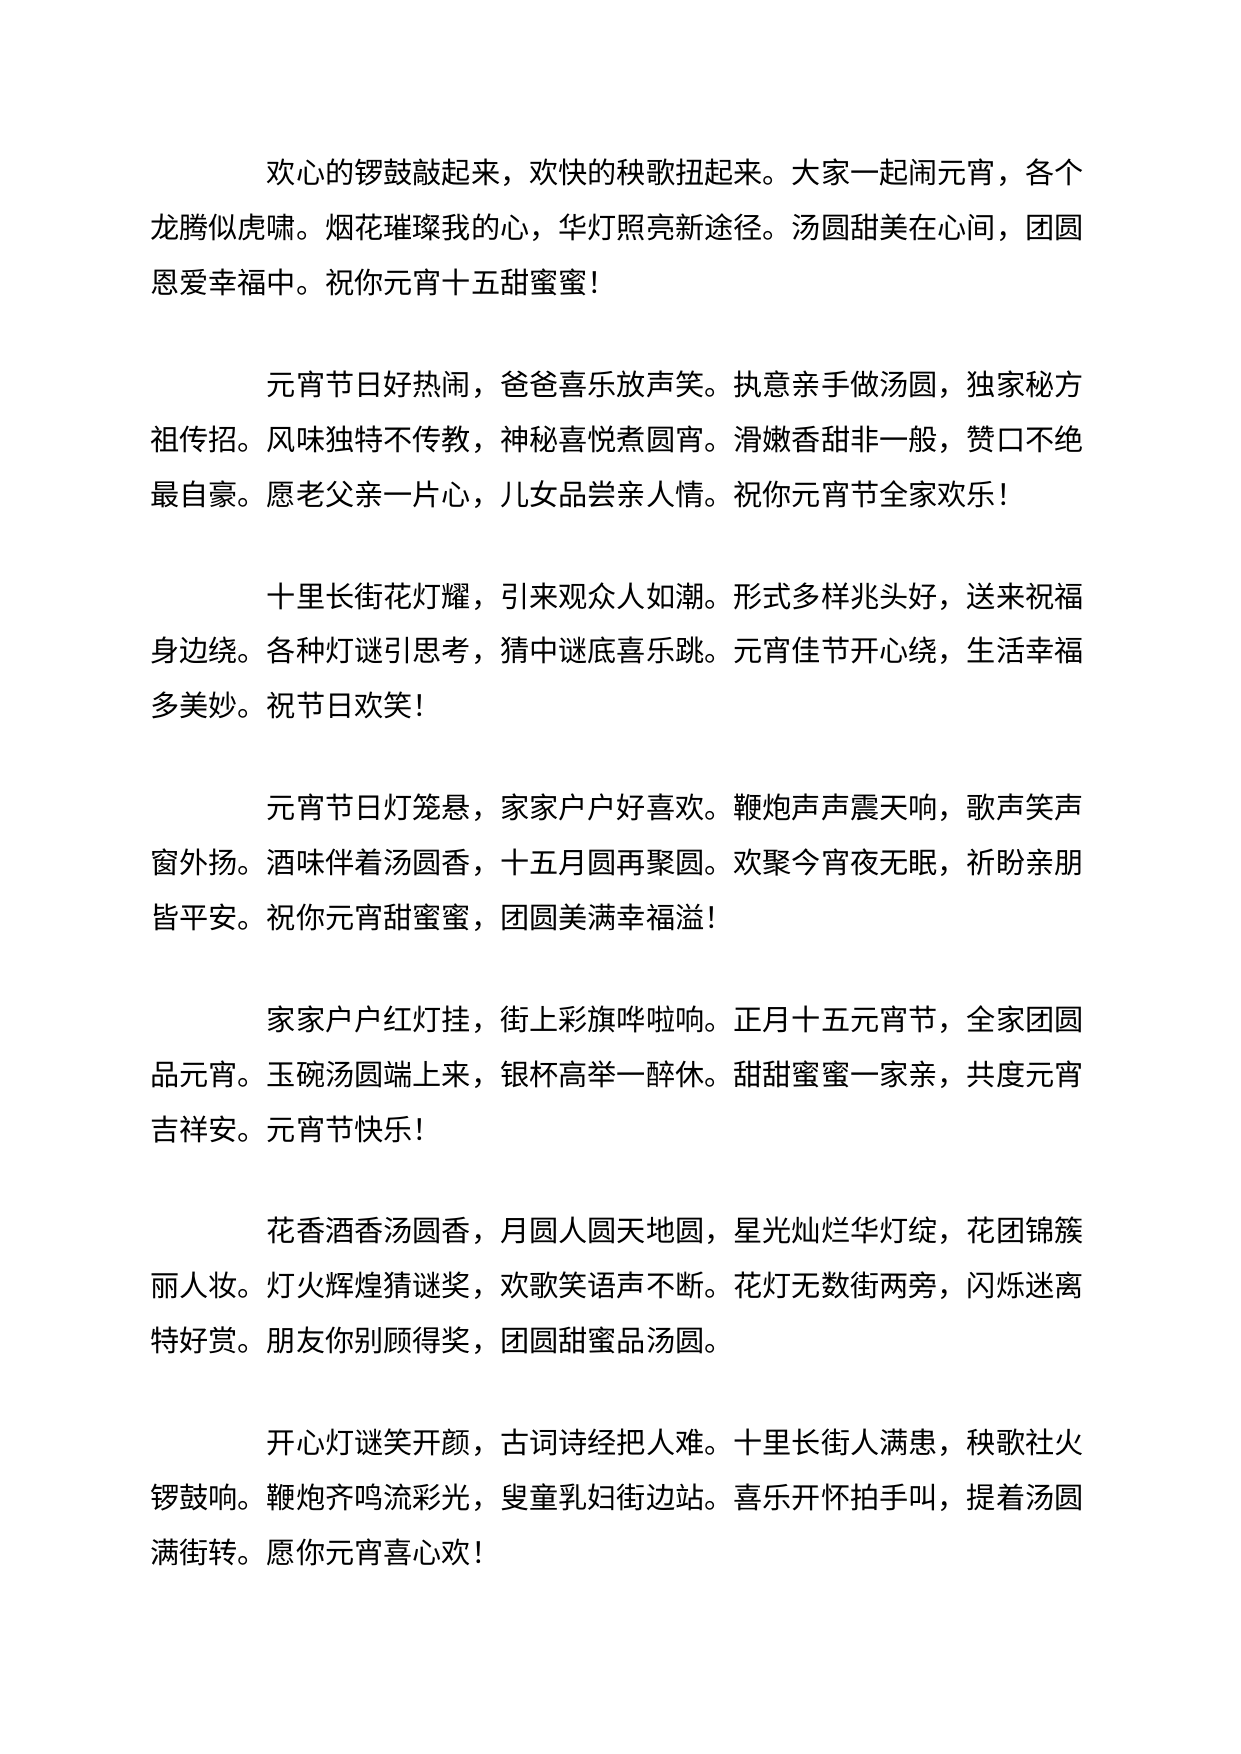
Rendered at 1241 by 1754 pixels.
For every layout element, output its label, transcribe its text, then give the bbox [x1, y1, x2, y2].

text 元宵节日灯笼悬，家家户户好喜欢。鞭炮声声震天响，歌声笑声窗外扬。酒味伴着汤圆香，十五月圆再聚圆。欢聚今宵夜无眠，祈盼亲朋皆平安。祝你元宵甜蜜蜜，团圆美满幸福溢！ [150, 785, 1090, 937]
text 十里长街花灯耀，引来观众人如潮。形式多样兆头好，送来祝福身边绕。各种灯谜引思考，猜中谜底喜乐跳。元宵佳节开心绕，生活幸福多美妙。祝节日欢笑！ [150, 573, 1090, 725]
text 欢心的锣鼓敲起来，欢快的秧歌扭起来。大家一起闹元宵，各个龙腾似虎啸。烟花璀璨我的心，华灯照亮新途径。汤圆甜美在心间，团圆恩爱幸福中。祝你元宵十五甜蜜蜜！ [150, 150, 1090, 302]
text 花香酒香汤圆香，月圆人圆天地圆，星光灿烂华灯绽，花团锦簇丽人妆。灯火辉煌猜谜奖，欢歌笑语声不断。花灯无数街两旁，闪烁迷离特好赏。朋友你别顾得奖，团圆甜蜜品汤圆。 [150, 1208, 1090, 1360]
text 家家户户红灯挂，街上彩旗哗啦响。正月十五元宵节，全家团圆品元宵。玉碗汤圆端上来，银杯高举一醉休。甜甜蜜蜜一家亲，共度元宵吉祥安。元宵节快乐！ [150, 996, 1090, 1148]
text 元宵节日好热闹，爸爸喜乐放声笑。执意亲手做汤圆，独家秘方祖传招。风味独特不传教，神秘喜悦煮圆宵。滑嫩香甜非一般，赞口不绝最自豪。愿老父亲一片心，儿女品尝亲人情。祝你元宵节全家欢乐！ [150, 362, 1090, 514]
text 开心灯谜笑开颜，古词诗经把人难。十里长街人满患，秧歌社火锣鼓响。鞭炮齐鸣流彩光，叟童乳妇街边站。喜乐开怀拍手叫，提着汤圆满街转。愿你元宵喜心欢！ [150, 1419, 1090, 1571]
